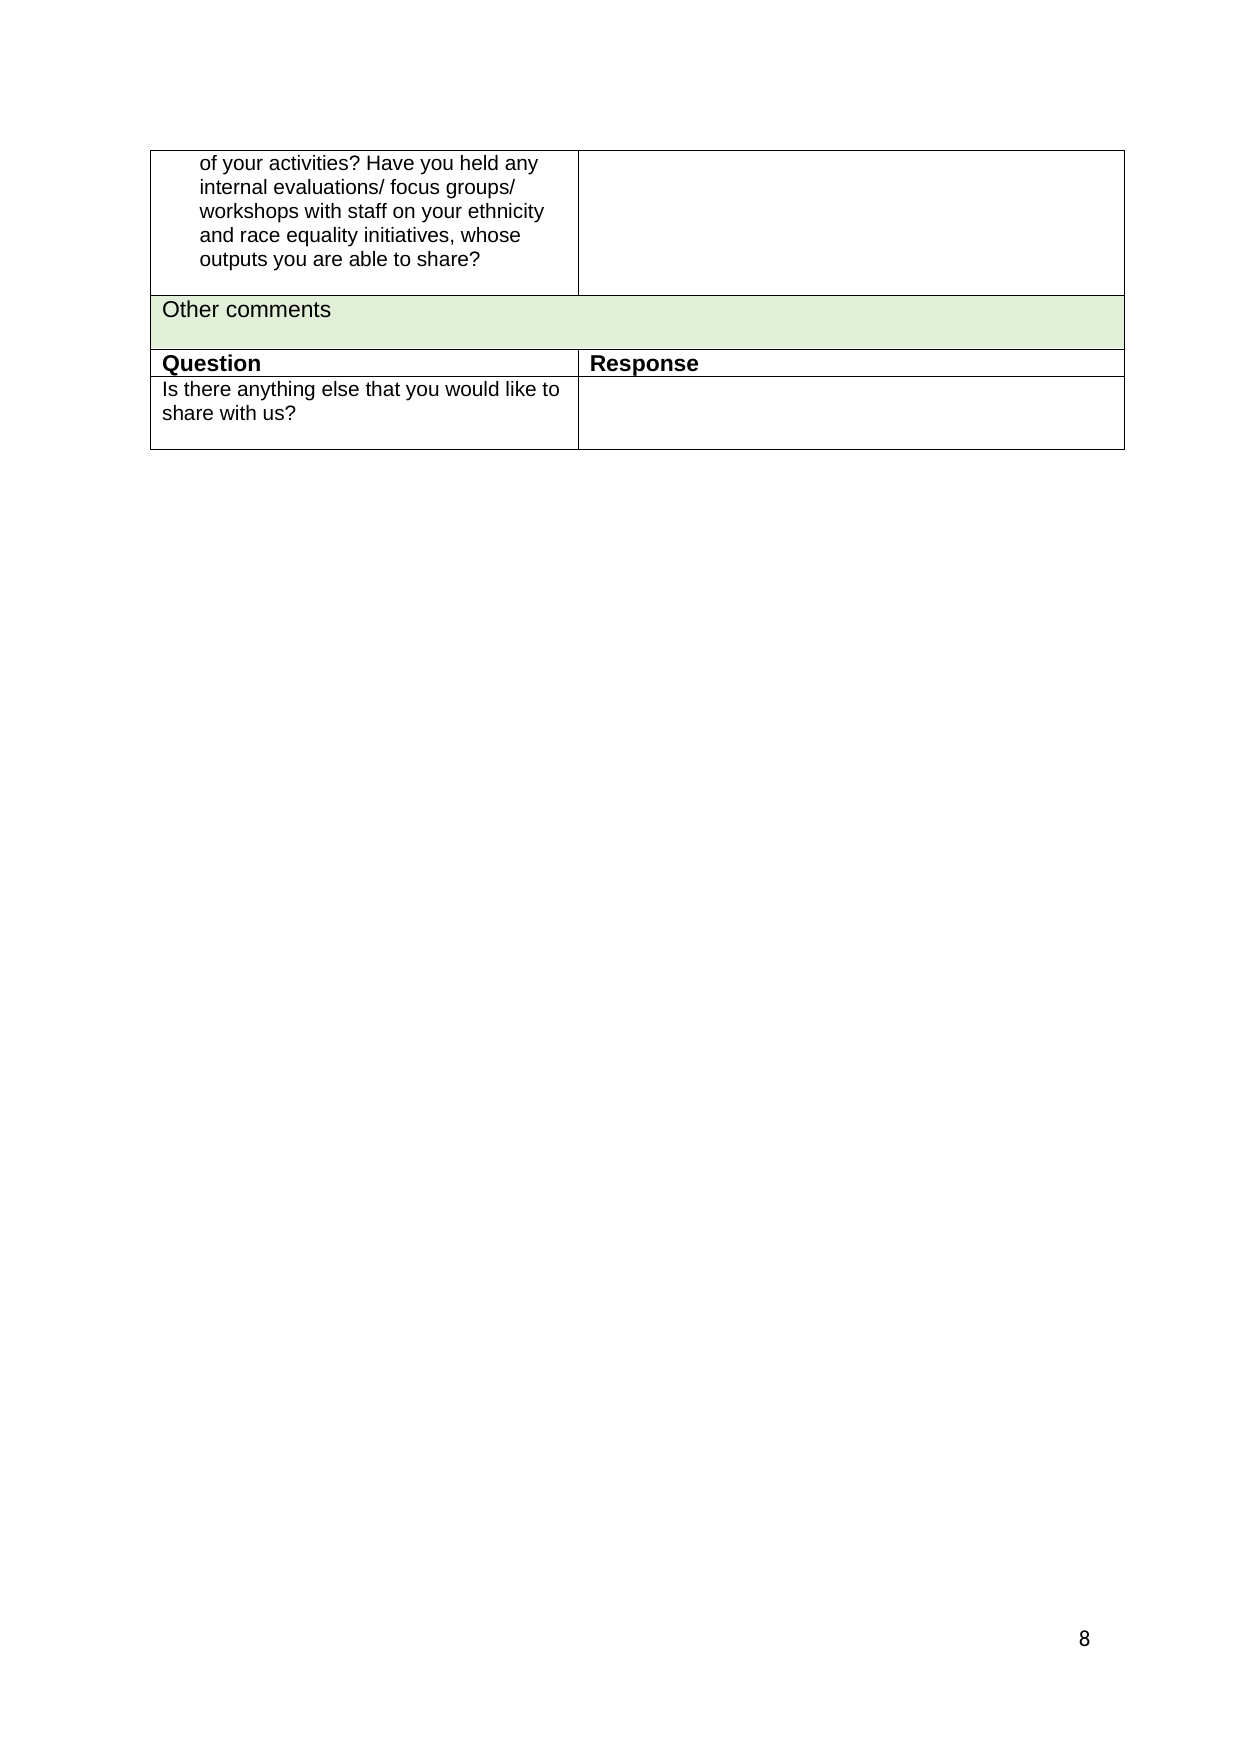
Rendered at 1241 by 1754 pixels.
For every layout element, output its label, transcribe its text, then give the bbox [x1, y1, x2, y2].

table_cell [151, 151, 578, 295]
table_cell Question [151, 350, 578, 376]
table_cell Response [579, 350, 1124, 376]
table_cell Is there anything else that you would like to share with us? [151, 377, 578, 449]
table_cell [579, 377, 1124, 449]
table_cell Other comments [151, 296, 1124, 348]
table_cell [579, 151, 1124, 295]
